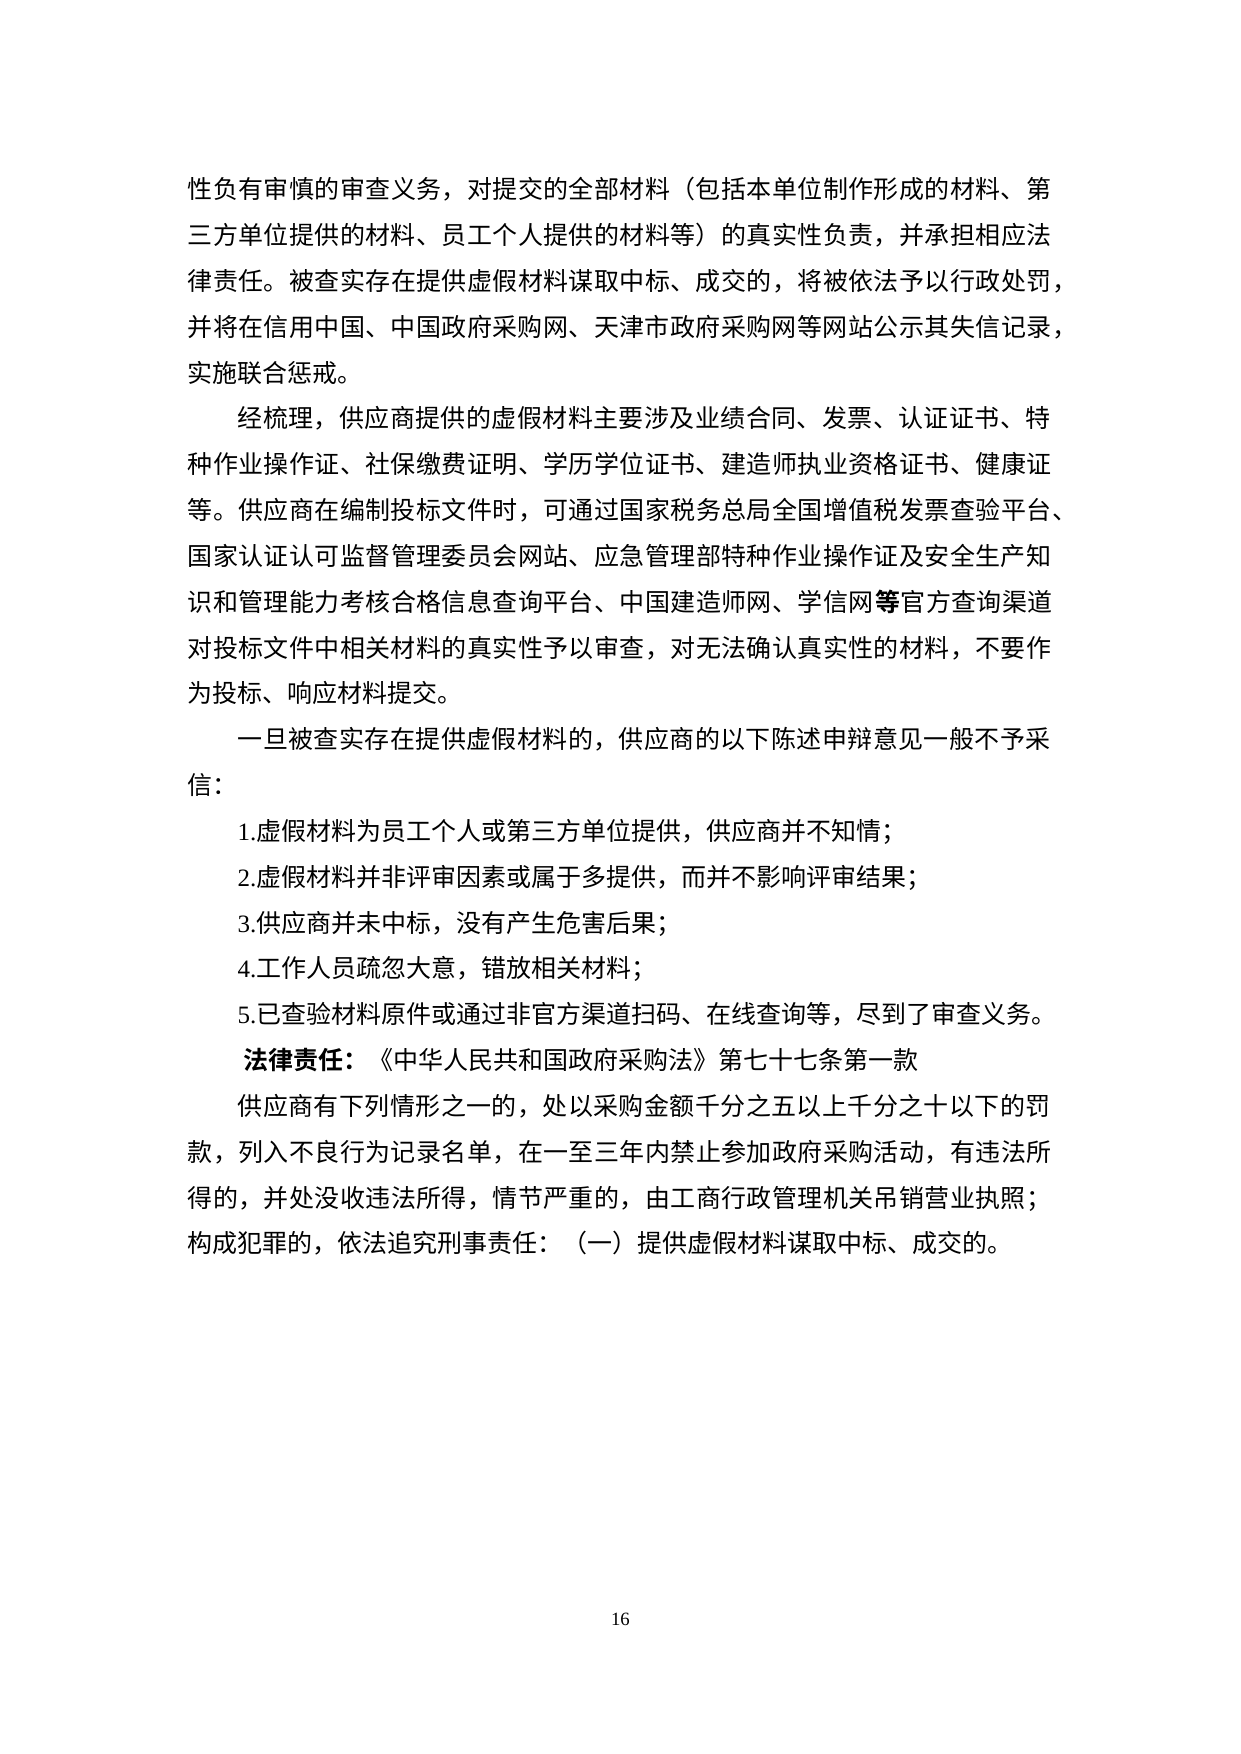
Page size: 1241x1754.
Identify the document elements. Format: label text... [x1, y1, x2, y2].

text 经梳理，供应商提供的虚假材料主要涉及业绩合同、发票、认证证书、特种作业操作证、社保缴费证明、学历学位证书、建造师执业资格证书、健康证等。供应商在编制投标文件时，可通过国家税务总局全国增值税发票查验平台、国家认证认可监督管理委员会网站、应急管理部特种作业操作证及安全生产知识和管理能力考核合格信息查询平台、中国建造师网、学信网等官方查询渠道对投标文件中相关材料的真实性予以审查，对无法确认真实性的材料，不要作为投标、响应材料提交。 [187, 391, 1053, 712]
text 法律责任：《中华人民共和国政府采购法》第七十七条第一款 [187, 1033, 1053, 1079]
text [187, 162, 1053, 391]
text 一旦被查实存在提供虚假材料的，供应商的以下陈述申辩意见一般不予采信： [187, 712, 1053, 804]
text 4.工作人员疏忽大意，错放相关材料； [187, 941, 1053, 987]
text 2.虚假材料并非评审因素或属于多提供，而并不影响评审结果； [187, 849, 1053, 895]
text 1.虚假材料为员工个人或第三方单位提供，供应商并不知情； [187, 804, 1053, 849]
text 3.供应商并未中标，没有产生危害后果； [187, 895, 1053, 941]
text 5.已查验材料原件或通过非官方渠道扫码、在线查询等，尽到了审查义务。 [187, 987, 1053, 1033]
text 供应商有下列情形之一的，处以采购金额千分之五以上千分之十以下的罚款，列入不良行为记录名单，在一至三年内禁止参加政府采购活动，有违法所得的，并处没收违法所得，情节严重的，由工商行政管理机关吊销营业执照；构成犯罪的，依法追究刑事责任：（一）提供虚假材料谋取中标、成交的。 [187, 1079, 1053, 1262]
